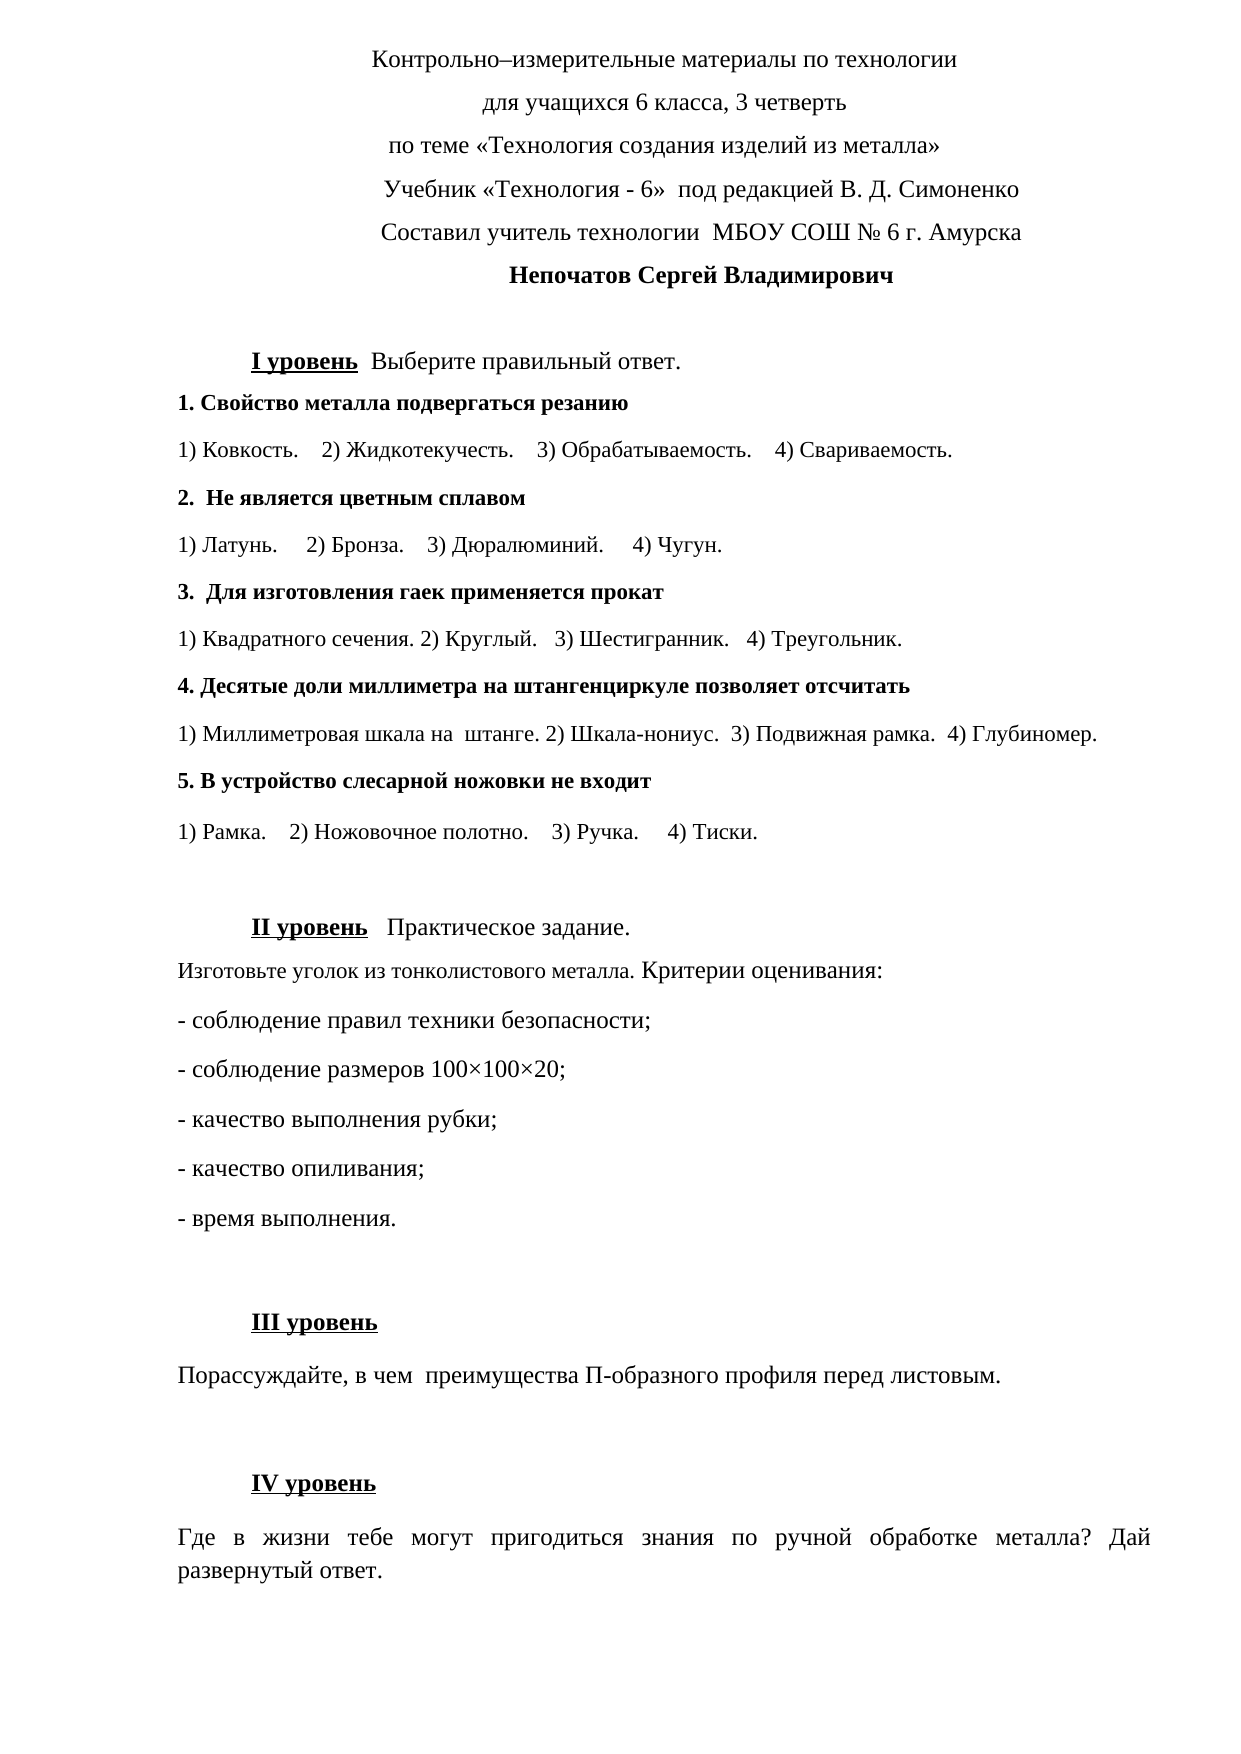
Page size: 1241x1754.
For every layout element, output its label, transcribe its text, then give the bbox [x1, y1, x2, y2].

text 2. Не является цветным сплавом [177, 484, 1152, 510]
text Составил учитель технологии МБОУ СОШ № 6 г. Амурска [177, 217, 1152, 246]
text III уровень [177, 1307, 1152, 1335]
text - соблюдение размеров 100×100×20; [177, 1054, 1152, 1083]
text 1) Рамка. 2) Ножовочное полотно. 3) Ручка. 4) Тиски. [177, 818, 1152, 844]
text для учащихся 6 класса, 3 четверть [177, 87, 1152, 116]
text Порассуждайте, в чем преимущества П-образного профиля перед листовым. [177, 1360, 1152, 1389]
text Непочатов Сергей Владимирович [177, 260, 1152, 289]
text 3. Для изготовления гаек применяется прокат [177, 578, 1152, 604]
text 1) Миллиметровая шкала на штанге. 2) Шкала-нониус. 3) Подвижная рамка. 4) Глубиномер. [177, 720, 1152, 746]
text I уровень Выберите правильный ответ. [177, 346, 1152, 375]
text Изготовьте уголок из тонколистового металла. Критерии оценивания: [177, 955, 1152, 984]
text 1) Квадратного сечения. 2) Круглый. 3) Шестигранник. 4) Треугольник. [177, 625, 1152, 652]
text Учебник «Технология - 6» под редакцией В. Д. Симоненко [177, 174, 1152, 202]
text 1) Латунь. 2) Бронза. 3) Дюралюминий. 4) Чугун. [177, 531, 1152, 557]
text - качество опиливания; [177, 1153, 1152, 1182]
text IV уровень [177, 1468, 1152, 1497]
text 5. В устройство слесарной ножовки не входит [177, 767, 1152, 793]
text 1. Свойство металла подвергаться резанию [177, 389, 1152, 416]
text II уровень Практическое задание. [177, 912, 1152, 941]
text - качество выполнения рубки; [177, 1104, 1152, 1133]
text - время выполнения. [177, 1203, 1152, 1232]
text Контрольно–измерительные материалы по технологии [177, 44, 1152, 73]
text - соблюдение правил техники безопасности; [177, 1005, 1152, 1033]
text 1) Ковкость. 2) Жидкотекучесть. 3) Обрабатываемость. 4) Свариваемость. [177, 437, 1152, 463]
text 4. Десятые доли миллиметра на штангенциркуле позволяет отсчитать [177, 672, 1152, 699]
text по теме «Технология создания изделий из металла» [177, 131, 1152, 159]
text Где в жизни тебе могут пригодиться знания по ручной обработке металла? Дай развернутый ответ. [177, 1522, 1152, 1584]
